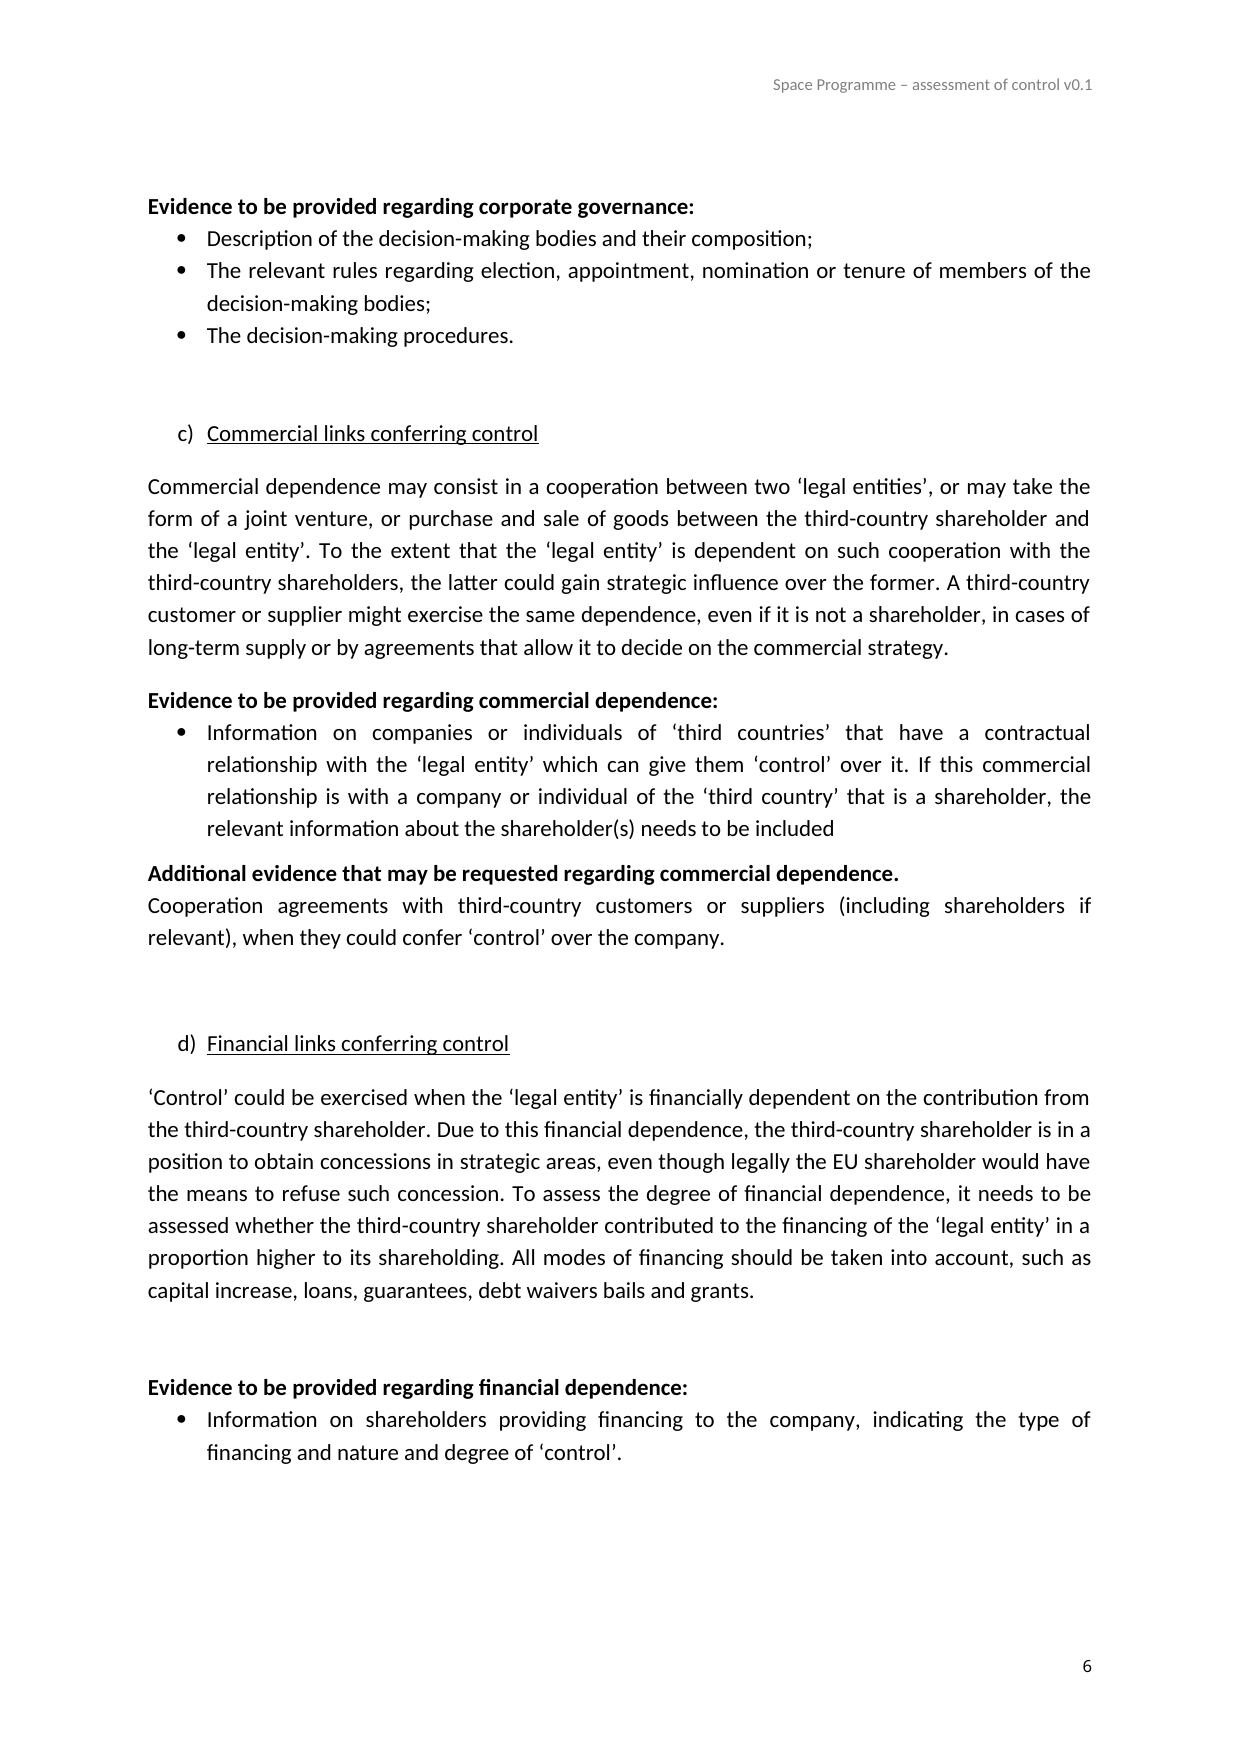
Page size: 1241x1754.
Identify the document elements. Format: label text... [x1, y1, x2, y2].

list Information on companies or individuals of ‘third countries’ that have a contractual relationship with the ‘legal entity’ which can give them ‘control’ over it. If this commercial relationship is with a company or individual of the ‘third country’ that is a shareholder, the relevant information about the shareholder(s) needs to be included [177, 718, 1093, 842]
text Evidence to be provided regarding commercial dependence: [148, 686, 1093, 714]
list The decision-making procedures. [177, 321, 1093, 349]
list The relevant rules regarding election, appointment, nomination or tenure of members of the decision-making bodies; [177, 257, 1093, 317]
text Additional evidence that may be requested regarding commercial dependence. [148, 859, 1093, 887]
text Evidence to be provided regarding corporate governance: [148, 192, 1093, 220]
list Financial links conferring control [177, 1029, 1093, 1058]
text ‘Control’ could be exercised when the ‘legal entity’ is financially dependent on the contribution from the third-country shareholder. Due to this financial dependence, the third-country shareholder is in a position to obtain concessions in strategic areas, even though legally the EU shareholder would have the means to refuse such concession. To assess the degree of financial dependence, it needs to be assessed whether the third-country shareholder contributed to the financing of the ‘legal entity’ in a proportion higher to its shareholding. All modes of financing should be taken into account, such as capital increase, loans, guarantees, debt waivers bails and grants. [148, 1083, 1093, 1304]
list Description of the decision-making bodies and their composition; [177, 224, 1093, 252]
list Commercial links conferring control [177, 419, 1093, 447]
list Information on shareholders providing financing to the company, indicating the type of financing and nature and degree of ‘control’. [177, 1406, 1093, 1466]
text Cooperation agreements with third-country customers or suppliers (including shareholders if relevant), when they could confer ‘control’ over the company. [148, 891, 1093, 952]
text Commercial dependence may consist in a cooperation between two ‘legal entities’, or may take the form of a joint venture, or purchase and sale of goods between the third-country shareholder and the ‘legal entity’. To the extent that the ‘legal entity’ is dependent on such cooperation with the third-country shareholders, the latter could gain strategic influence over the former. A third-country customer or supplier might exercise the same dependence, even if it is not a shareholder, in cases of long-term supply or by agreements that allow it to decide on the commercial strategy. [148, 472, 1093, 661]
text Evidence to be provided regarding financial dependence: [148, 1373, 1093, 1401]
